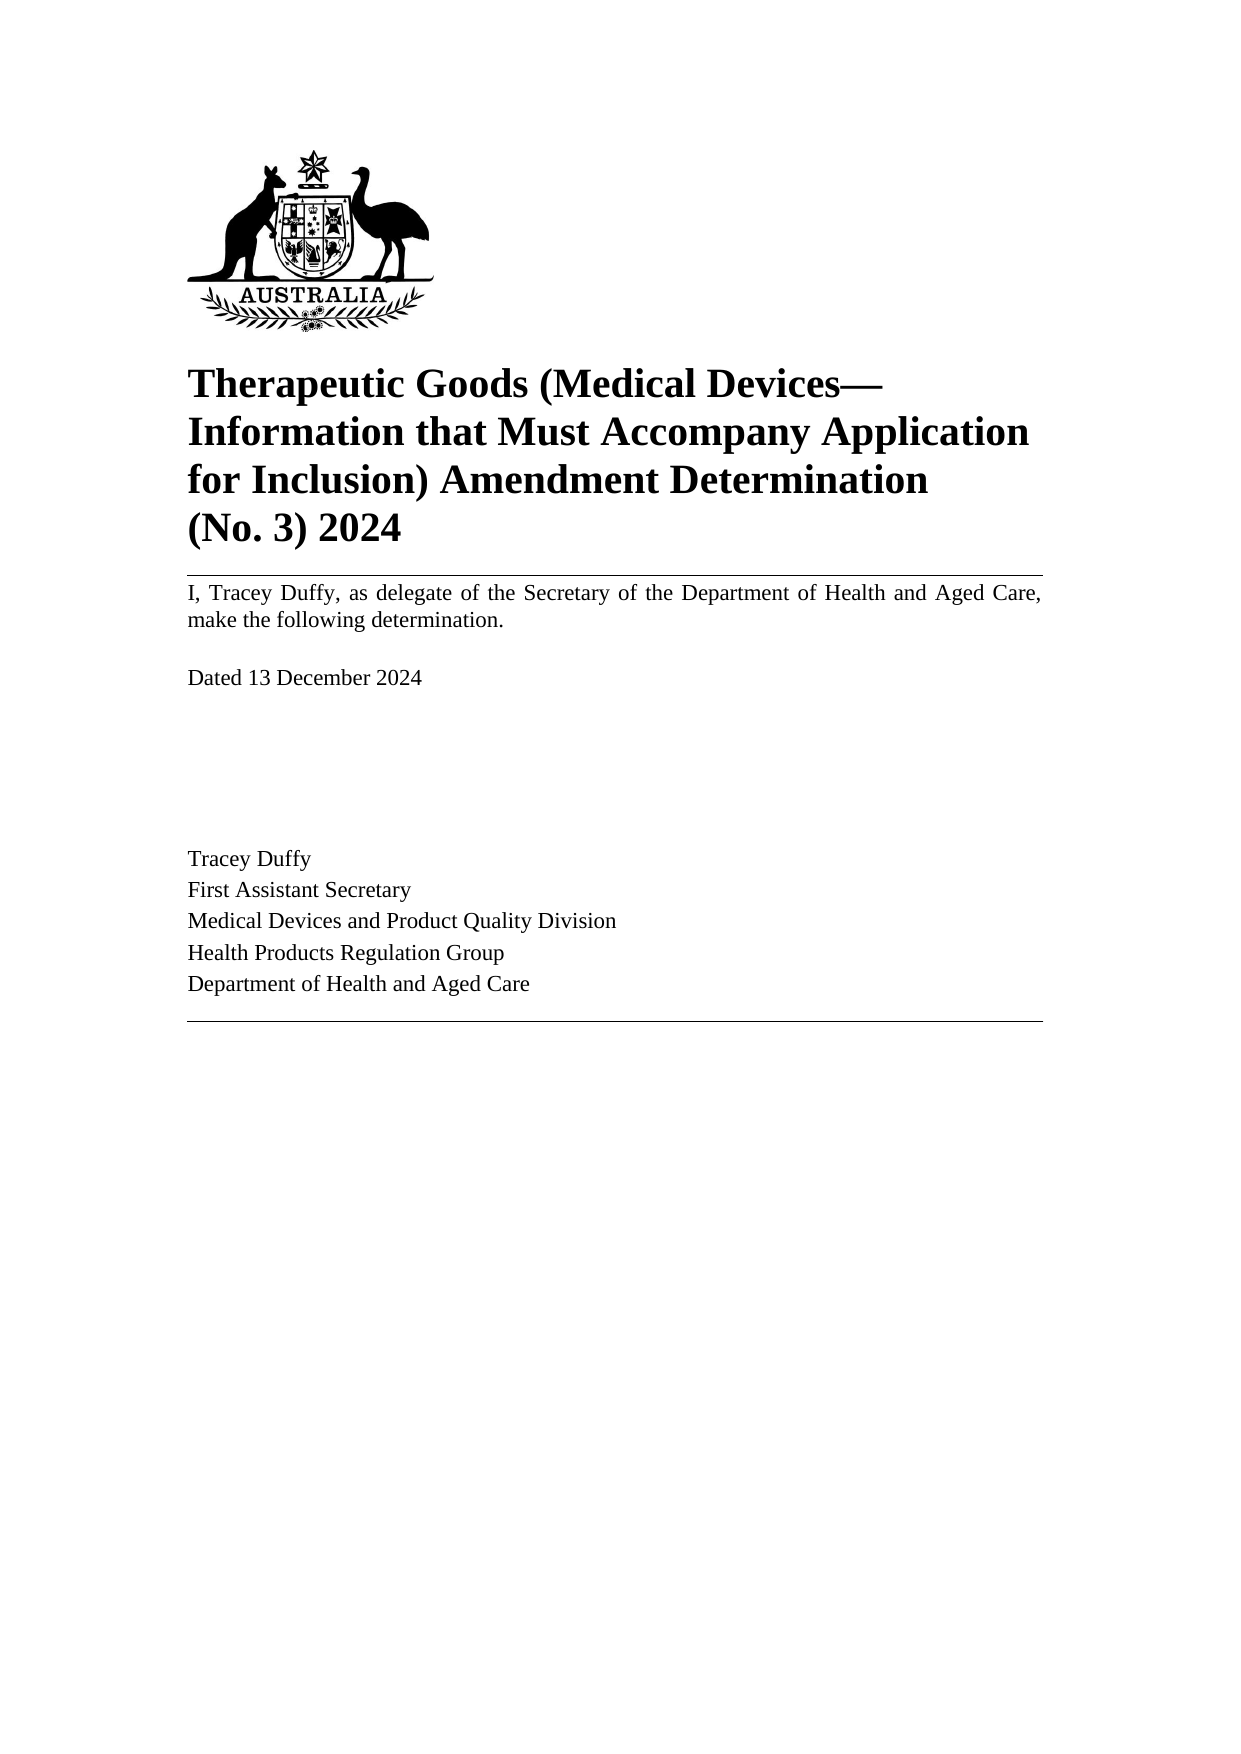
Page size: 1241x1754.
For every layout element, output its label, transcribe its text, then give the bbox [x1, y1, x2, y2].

text First Assistant Secretary Medical Devices and Product Quality Division Health Products Regulation Group Department of Health and Aged Care [187, 871, 1043, 1021]
picture [187, 150, 434, 332]
text Tracey Duffy [187, 840, 1012, 871]
text I, Tracey Duffy, as delegate of the Secretary of the Department of Health and Aged Care, make the following determination. [187, 576, 1043, 632]
text Dated 13 December 2024 [187, 663, 1012, 690]
text Therapeutic Goods (Medical Devices—Information that Must Accompany Application for Inclusion) Amendment Determination (No. 3) 2024 [187, 358, 1053, 550]
